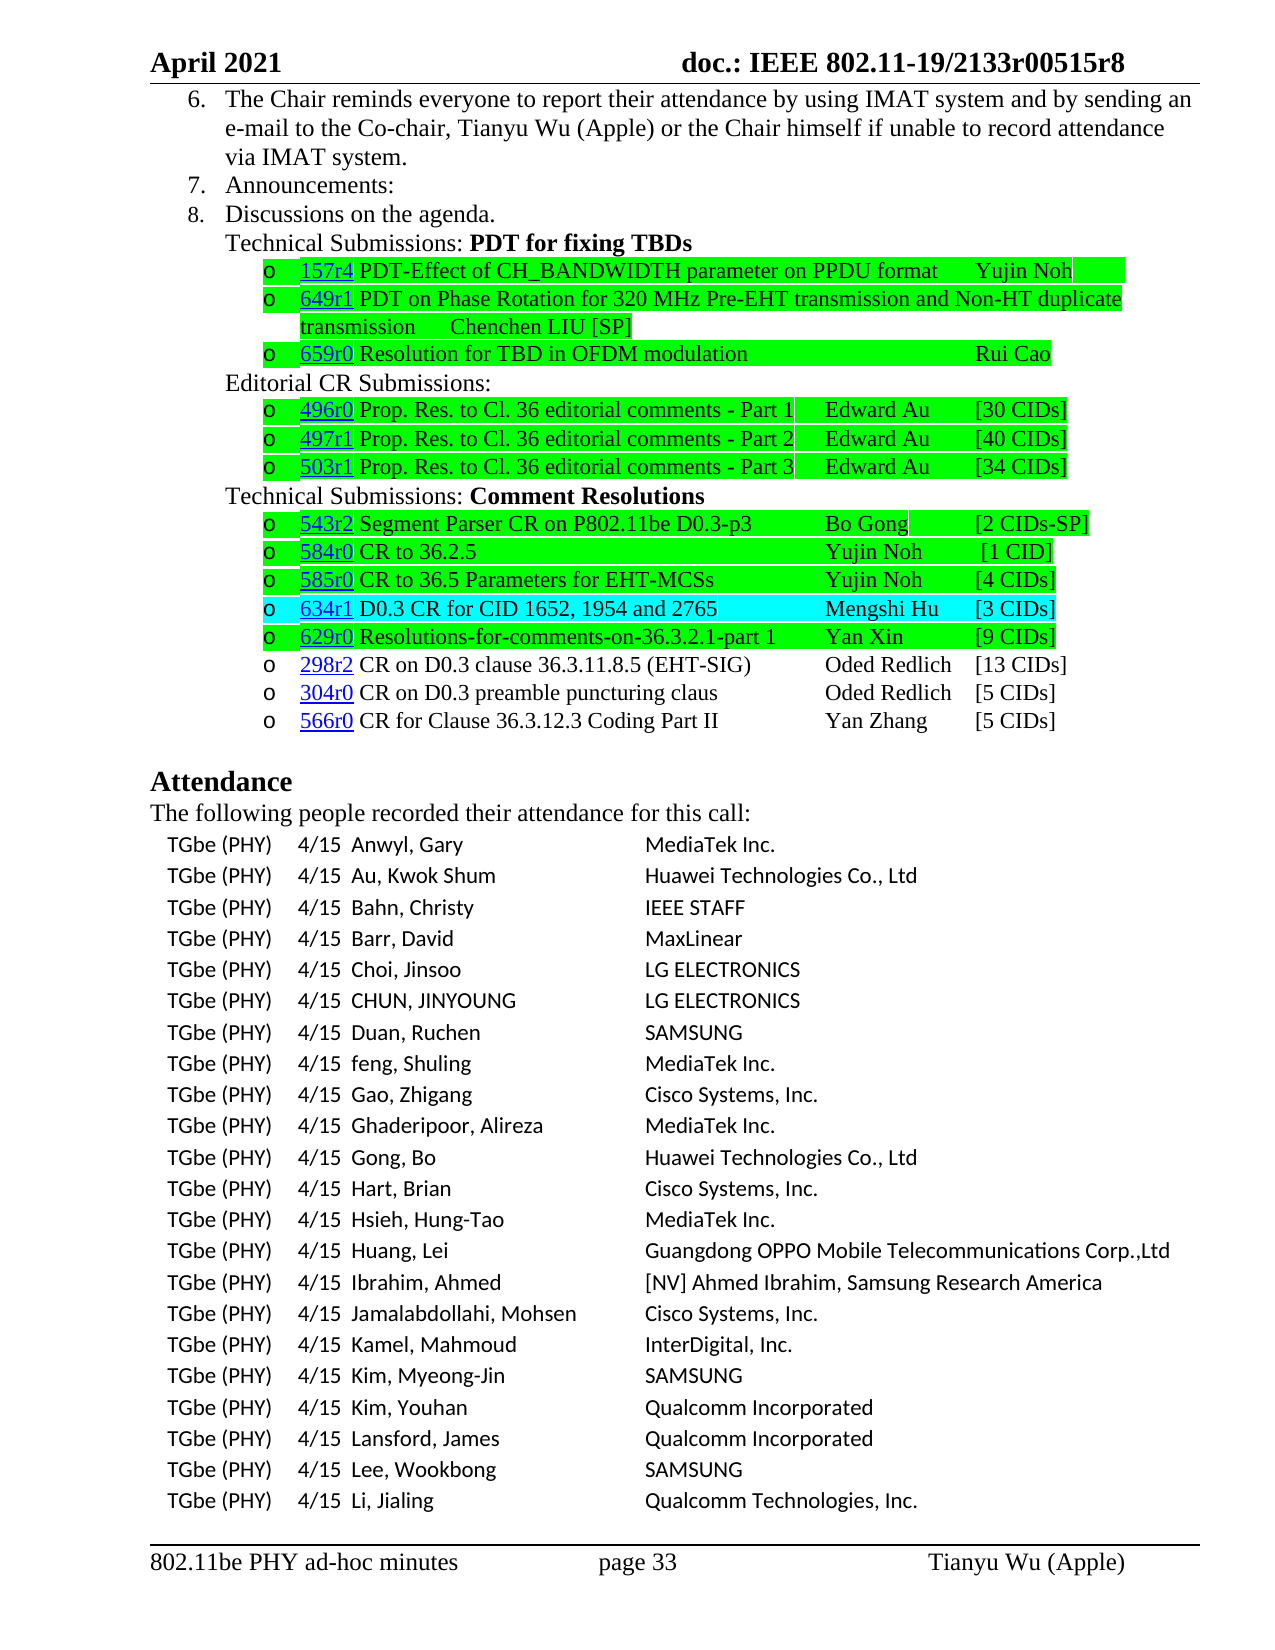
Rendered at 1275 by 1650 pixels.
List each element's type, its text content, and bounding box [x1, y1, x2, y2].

list 634r1 D0.3 CR for CID 1652, 1954 and 2765 Mengshi Hu [3 CIDs] [300, 595, 1200, 623]
list The Chair reminds everyone to report their attendance by using IMAT system and by sending an e-mail to the Co-chair, Tianyu Wu (Apple) or the Chair himself if unable to record attendance via IMAT system. [187, 84, 1200, 171]
text Attendance [150, 764, 1200, 798]
list 543r2 Segment Parser CR on P802.11be D0.3-p3 Bo Gong [2 CIDs-SP] [300, 510, 1200, 538]
list 629r0 Resolutions-for-comments-on-36.3.2.1-part 1 Yan Xin [9 CIDs] [300, 623, 1200, 651]
list 157r4 PDT-Effect of CH_BANDWIDTH parameter on PPDU format Yujin Noh [300, 257, 1200, 285]
text The following people recorded their attendance for this call: [150, 798, 1200, 827]
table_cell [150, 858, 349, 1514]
list 584r0 CR to 36.2.5 Yujin Noh [1 CID] [300, 538, 1200, 566]
list Editorial CR Submissions: [225, 368, 1200, 397]
list 585r0 CR to 36.5 Parameters for EHT-MCSs Yujin Noh [4 CIDs] [300, 566, 1200, 595]
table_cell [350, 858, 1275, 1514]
list Discussions on the agenda. [187, 199, 1200, 228]
list 304r0 CR on D0.3 preamble puncturing claus Oded Redlich [5 CIDs] [262, 679, 1200, 708]
list 659r0 Resolution for TBD in OFDM modulation Rui Cao [262, 339, 1200, 368]
list 298r2 CR on D0.3 clause 36.3.11.8.5 (EHT-SIG) Oded Redlich [13 CIDs] [262, 651, 1200, 679]
list 649r1 PDT on Phase Rotation for 320 MHz Pre-EHT transmission and Non-HT duplicate transmission Chenchen LIU [SP] [262, 285, 1200, 339]
list Technical Submissions: Comment Resolutions [225, 481, 1200, 510]
list 496r0 Prop. Res. to Cl. 36 editorial comments - Part 1 Edward Au [30 CIDs] [300, 397, 1200, 425]
list 497r1 Prop. Res. to Cl. 36 editorial comments - Part 2 Edward Au [40 CIDs] [300, 425, 1200, 453]
list 566r0 CR for Clause 36.3.12.3 Coding Part II Yan Zhang [5 CIDs] [262, 708, 1200, 736]
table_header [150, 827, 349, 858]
list Announcements: [187, 171, 1200, 199]
list 503r1 Prop. Res. to Cl. 36 editorial comments - Part 3 Edward Au [34 CIDs] [300, 453, 1200, 481]
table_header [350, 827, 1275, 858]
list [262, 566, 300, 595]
list Technical Submissions: PDT for fixing TBDs [225, 228, 1200, 257]
